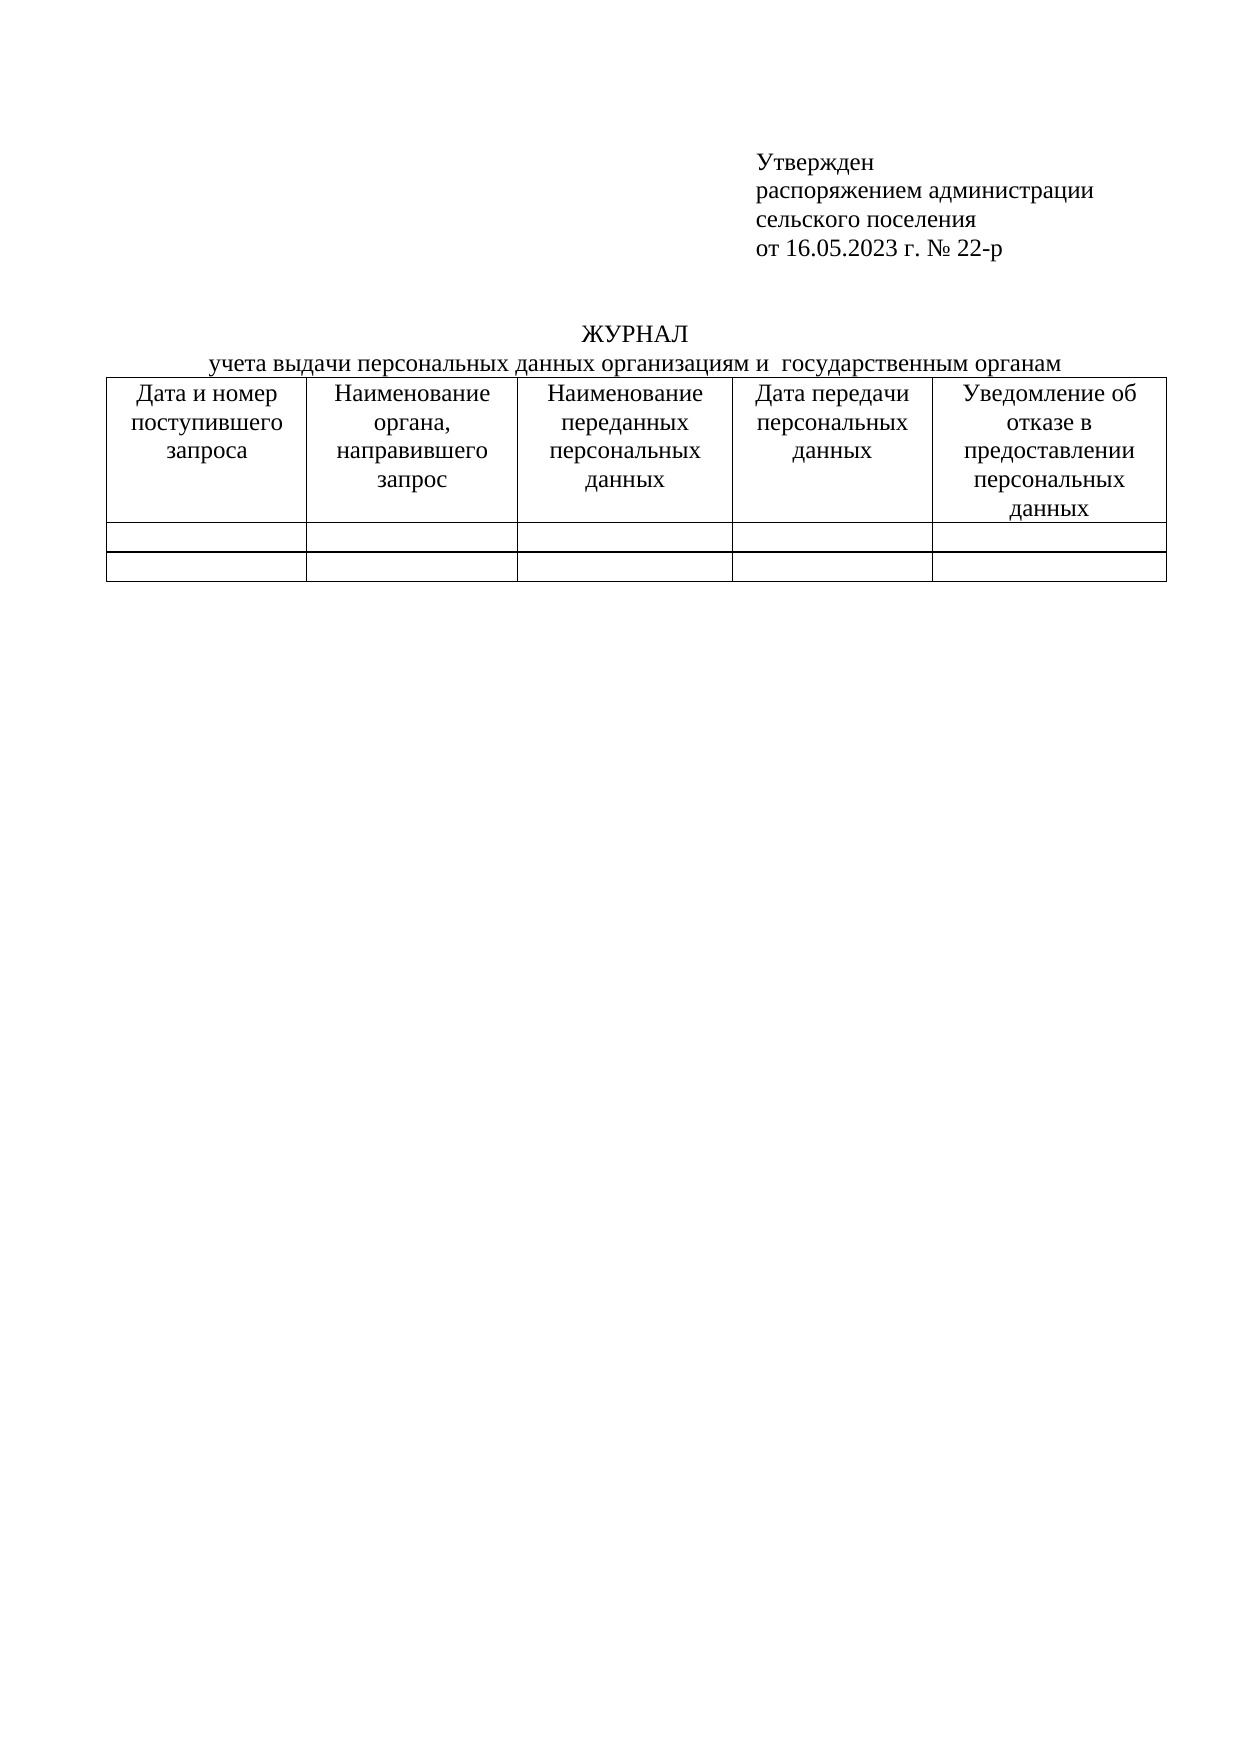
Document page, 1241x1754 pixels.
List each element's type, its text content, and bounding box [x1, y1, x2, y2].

table_header Уведомление об отказе в предоставлении персональных данных [933, 378, 1166, 522]
table_cell [107, 523, 306, 551]
table_cell [307, 523, 517, 551]
table_cell [733, 553, 932, 581]
table_cell [733, 523, 932, 551]
text от 16.05.2023 г. № 22-р [756, 233, 1152, 262]
text распоряжением администрации [756, 176, 1152, 204]
table_cell [933, 523, 1166, 551]
table_header Дата и номер поступившего запроса [107, 378, 306, 522]
table_cell [518, 553, 732, 581]
text учета выдачи персональных данных организациям и государственным органам [118, 348, 1152, 377]
table_header Наименование переданных персональных данных [518, 378, 732, 522]
table_cell [107, 553, 306, 581]
table_header Наименование органа, направившего запрос [307, 378, 517, 522]
table_cell [933, 553, 1166, 581]
table_cell [518, 523, 732, 551]
text ЖУРНАЛ [118, 319, 1152, 348]
table_cell [307, 553, 517, 581]
table_header Дата передачи персональных данных [733, 378, 932, 522]
text сельского поселения [756, 204, 1152, 233]
text Утвержден [756, 147, 1152, 176]
